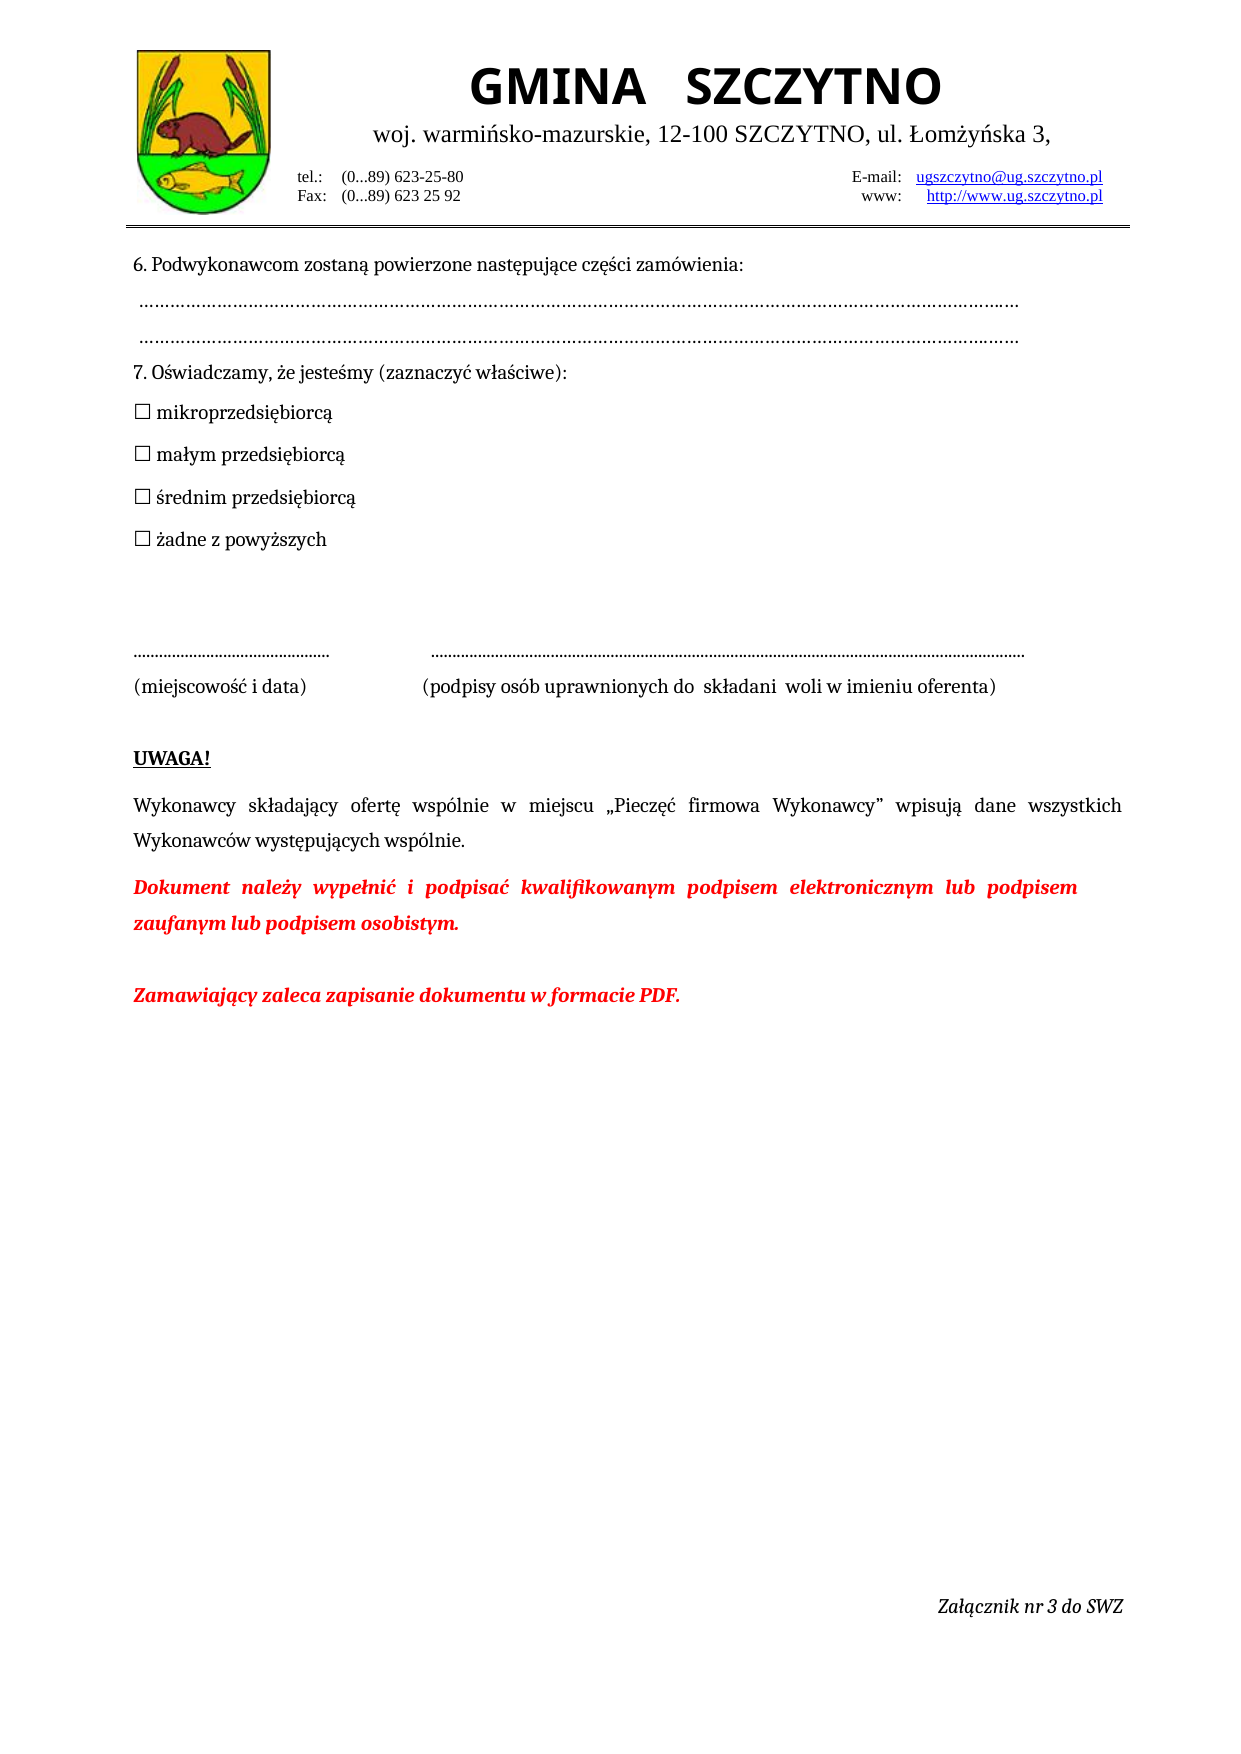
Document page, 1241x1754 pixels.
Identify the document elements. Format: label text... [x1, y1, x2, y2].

text średnim przedsiębiorcą [133, 482, 1123, 510]
text żadne z powyższych [133, 524, 1123, 553]
text ……………………………………………………………………………………………………………………………………………….…… [133, 325, 1123, 349]
text .............................................. ........................................................................................................................................... (miejscowość i data) (podpisy osób uprawnionych do składani woli w imieniu oferenta) [133, 639, 1123, 699]
text Dokument należy wypełnić i podpisać kwalifikowanym podpisem elektronicznym lub podpisem zaufanym lub podpisem osobistym. [133, 876, 1079, 935]
picture [136, 50, 271, 215]
text Wykonawcy składający ofertę wspólnie w miejscu „Pieczęć firmowa Wykonawcy” wpisują dane wszystkich Wykonawców występujących wspólnie. [133, 793, 1123, 853]
text UWAGA! [133, 747, 1123, 771]
text małym przedsiębiorcą [133, 439, 1123, 468]
text 7. Oświadczamy, że jesteśmy (zaznaczyć właściwe): [133, 361, 1123, 385]
text 6. Podwykonawcom zostaną powierzone następujące części zamówienia: [133, 253, 1123, 277]
text mikroprzedsiębiorcą [133, 397, 1123, 425]
text Załącznik nr 3 do SWZ [808, 1594, 1123, 1618]
text ………………………………………………………………………………………………………………………………………………….… [133, 289, 1123, 313]
text Zamawiający zaleca zapisanie dokumentu w formacie PDF. [133, 983, 1123, 1007]
